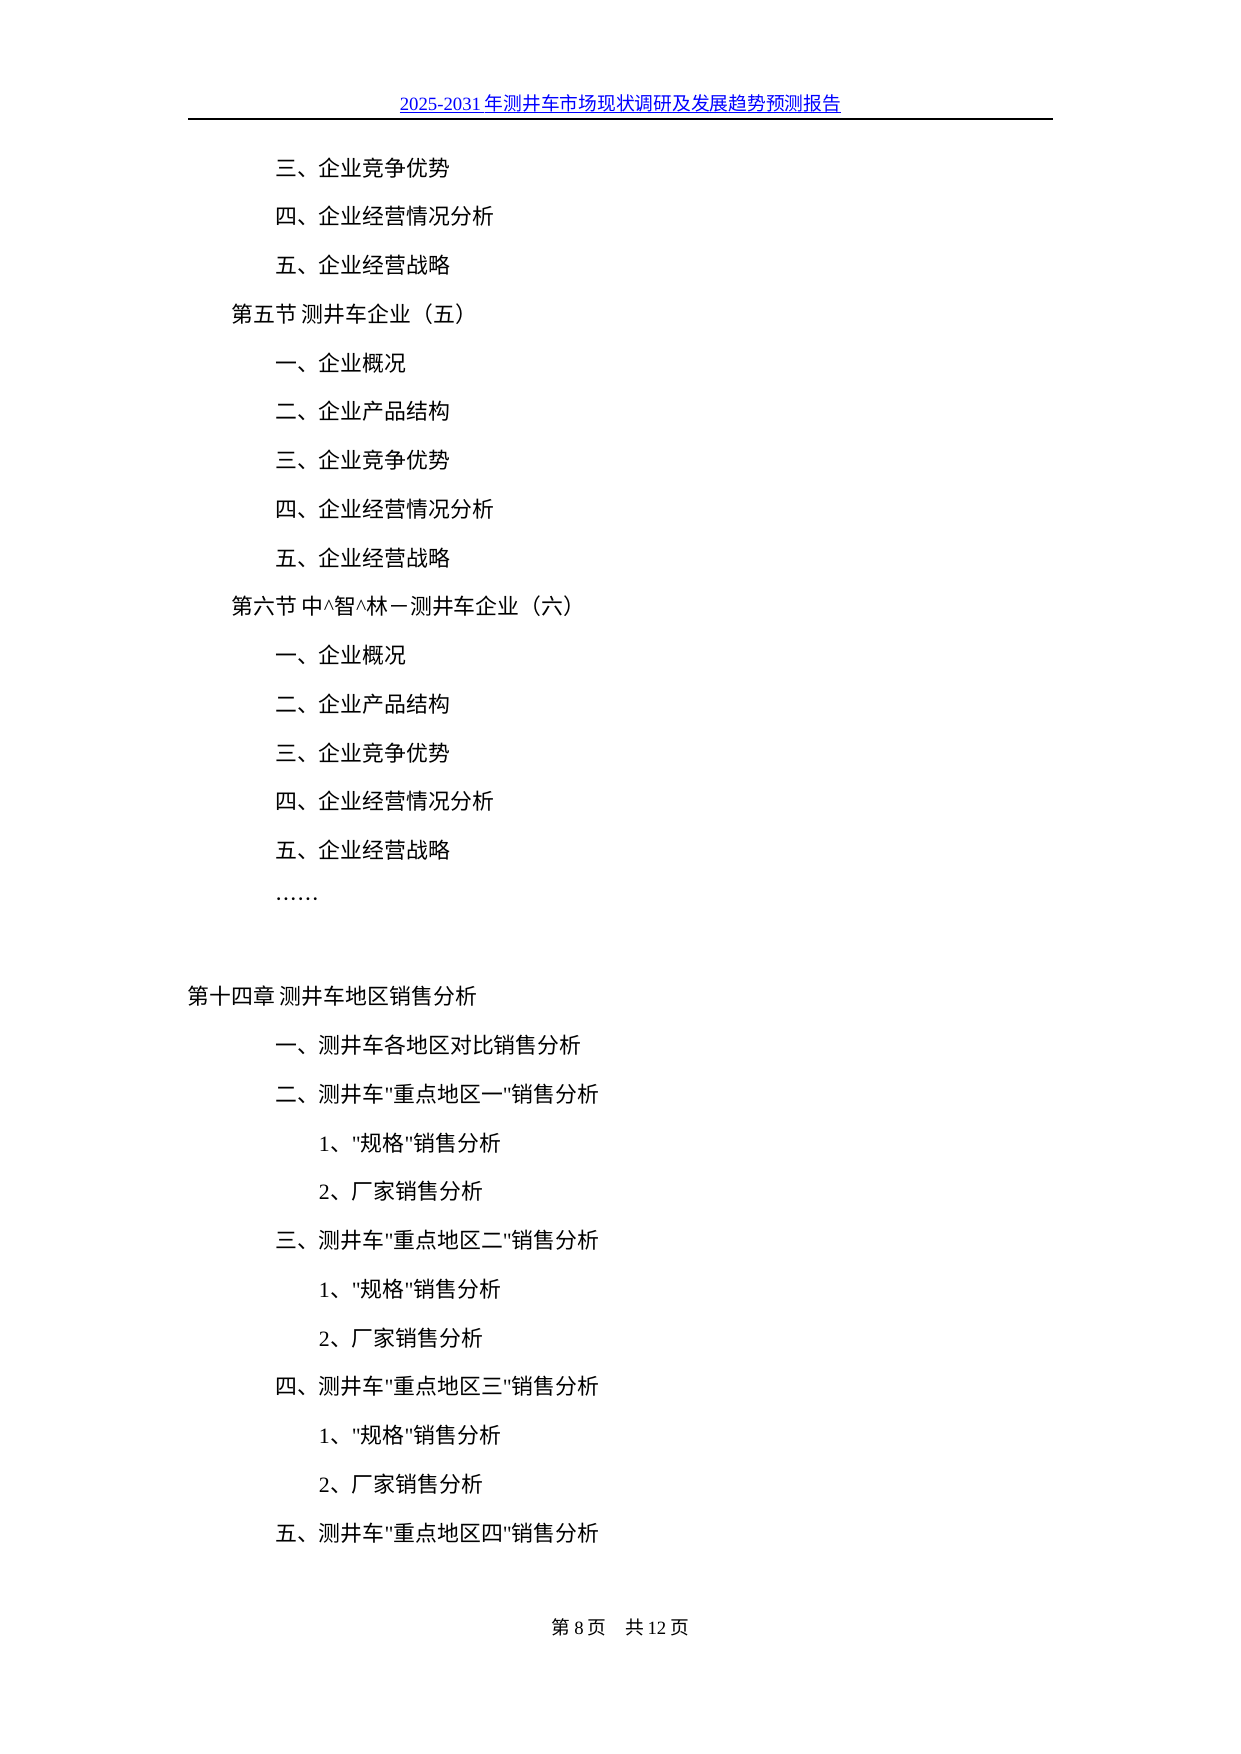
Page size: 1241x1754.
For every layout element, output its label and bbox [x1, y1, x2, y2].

text [187, 150, 1053, 1548]
